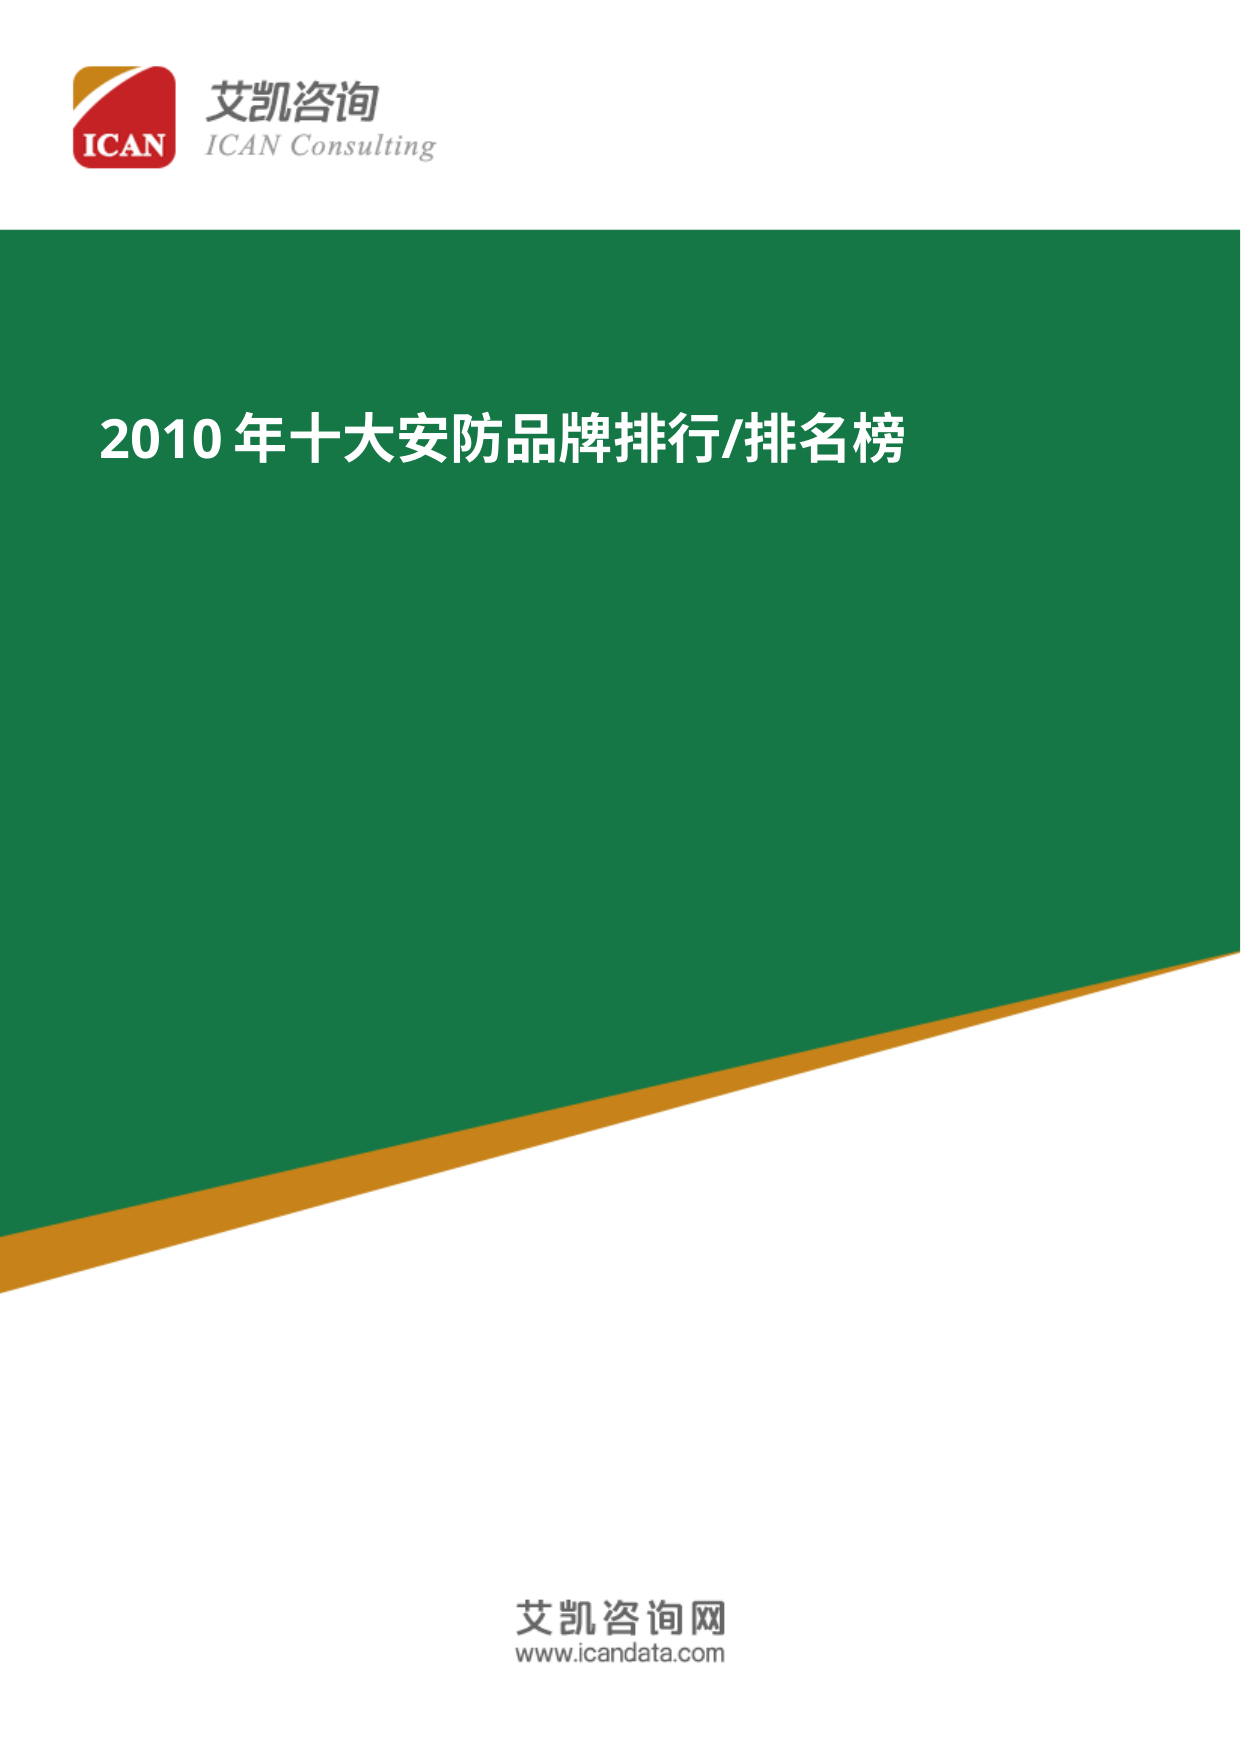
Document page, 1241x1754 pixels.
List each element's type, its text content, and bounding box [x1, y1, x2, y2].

subtitle 2010年十大安防品牌排行/排名榜 [99, 386, 1053, 484]
picture [0, 5, 1241, 1754]
